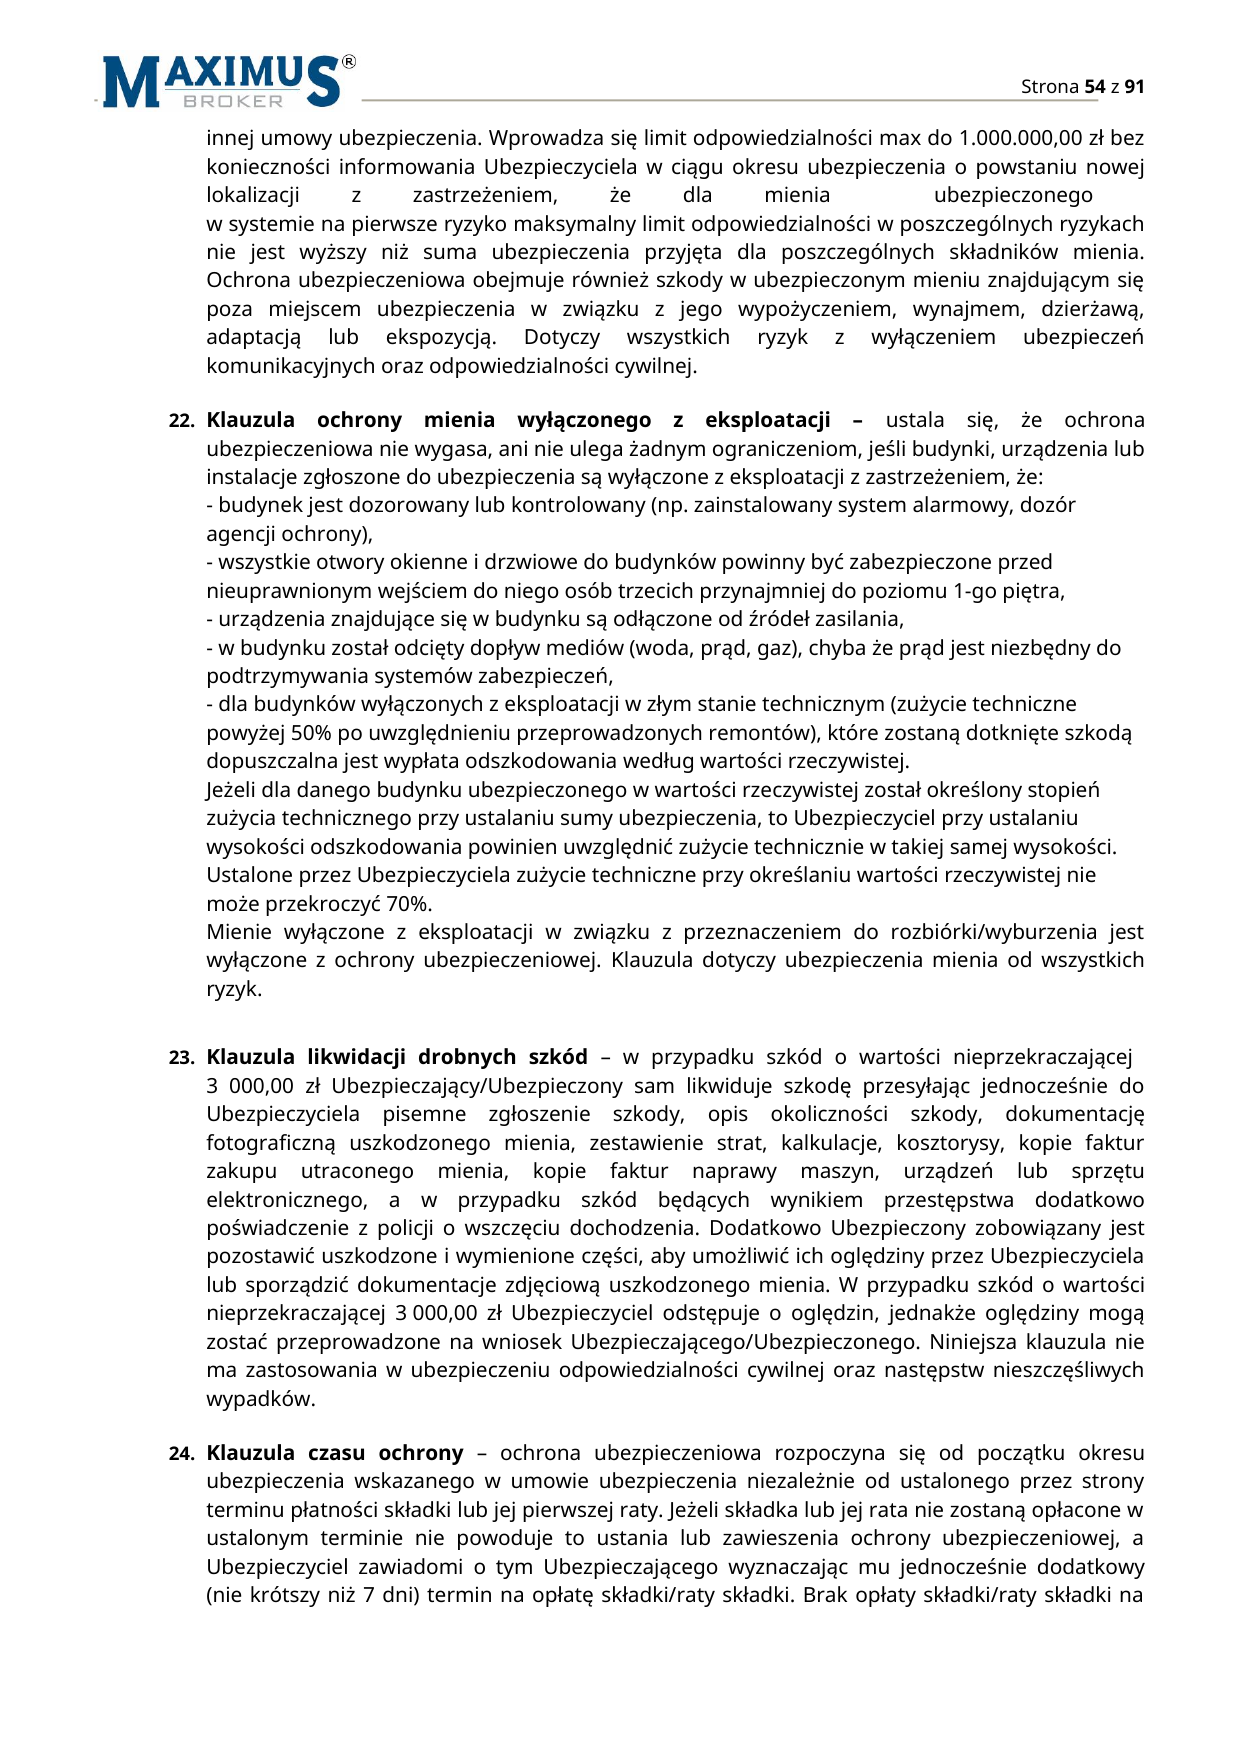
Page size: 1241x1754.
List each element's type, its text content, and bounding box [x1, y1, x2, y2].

picture [97, 50, 362, 112]
text Ustalone przez Ubezpieczyciela zużycie techniczne przy określaniu wartości rzeczywistej nie może przekroczyć 70%. [206, 860, 1146, 917]
text Mienie wyłączone z eksploatacji w związku z przeznaczeniem do rozbiórki/wyburzenia jest wyłączone z ochrony ubezpieczeniowej. Klauzula dotyczy ubezpieczenia mienia od wszystkich ryzyk. [206, 917, 1146, 1002]
text - dla budynków wyłączonych z eksploatacji w złym stanie technicznym (zużycie techniczne powyżej 50% po uwzględnieniu przeprowadzonych remontów), które zostaną dotknięte szkodą dopuszczalna jest wypłata odszkodowania według wartości rzeczywistej. [206, 689, 1146, 775]
text - budynek jest dozorowany lub kontrolowany (np. zainstalowany system alarmowy, dozór agencji ochrony), [206, 491, 1146, 547]
list Klauzula likwidacji drobnych szkód – w przypadku szkód o wartości nieprzekraczającej 3 000,00 zł Ubezpieczający/Ubezpieczony sam likwiduje szkodę przesyłając jednocześnie do Ubezpieczyciela pisemne zgłoszenie szkody, opis okoliczności szkody, dokumentację fotograficzną uszkodzonego mienia, zestawienie strat, kalkulacje, kosztorysy, kopie faktur zakupu utraconego mienia, kopie faktur naprawy maszyn, urządzeń lub sprzętu elektronicznego, a w przypadku szkód będących wynikiem przestępstwa dodatkowo poświadczenie z policji o wszczęciu dochodzenia. Dodatkowo Ubezpieczony zobowiązany jest pozostawić uszkodzone i wymienione części, aby umożliwić ich oględziny przez Ubezpieczyciela lub sporządzić dokumentacje zdjęciową uszkodzonego mienia. W przypadku szkód o wartości nieprzekraczającej 3 000,00 zł Ubezpieczyciel odstępuje o oględzin, jednakże oględziny mogą zostać przeprowadzone na wniosek Ubezpieczającego/Ubezpieczonego. Niniejsza klauzula nie ma zastosowania w ubezpieczeniu odpowiedzialności cywilnej oraz następstw nieszczęśliwych wypadków. [168, 1042, 1146, 1412]
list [168, 1438, 1146, 1609]
list Klauzula ochrony mienia wyłączonego z eksploatacji – ustala się, że ochrona ubezpieczeniowa nie wygasa, ani nie ulega żadnym ograniczeniom, jeśli budynki, urządzenia lub instalacje zgłoszone do ubezpieczenia są wyłączone z eksploatacji z zastrzeżeniem, że: [168, 405, 1146, 491]
text - wszystkie otwory okienne i drzwiowe do budynków powinny być zabezpieczone przed nieuprawnionym wejściem do niego osób trzecich przynajmniej do poziomu 1-go piętra, - urządzenia znajdujące się w budynku są odłączone od źródeł zasilania, - w budynku został odcięty dopływ mediów (woda, prąd, gaz), chyba że prąd jest niezbędny do podtrzymywania systemów zabezpieczeń, [206, 547, 1146, 689]
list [168, 123, 1146, 379]
text Jeżeli dla danego budynku ubezpieczonego w wartości rzeczywistej został określony stopień zużycia technicznego przy ustalaniu sumy ubezpieczenia, to Ubezpieczyciel przy ustalaniu wysokości odszkodowania powinien uwzględnić zużycie technicznie w takiej samej wysokości. [206, 775, 1146, 860]
